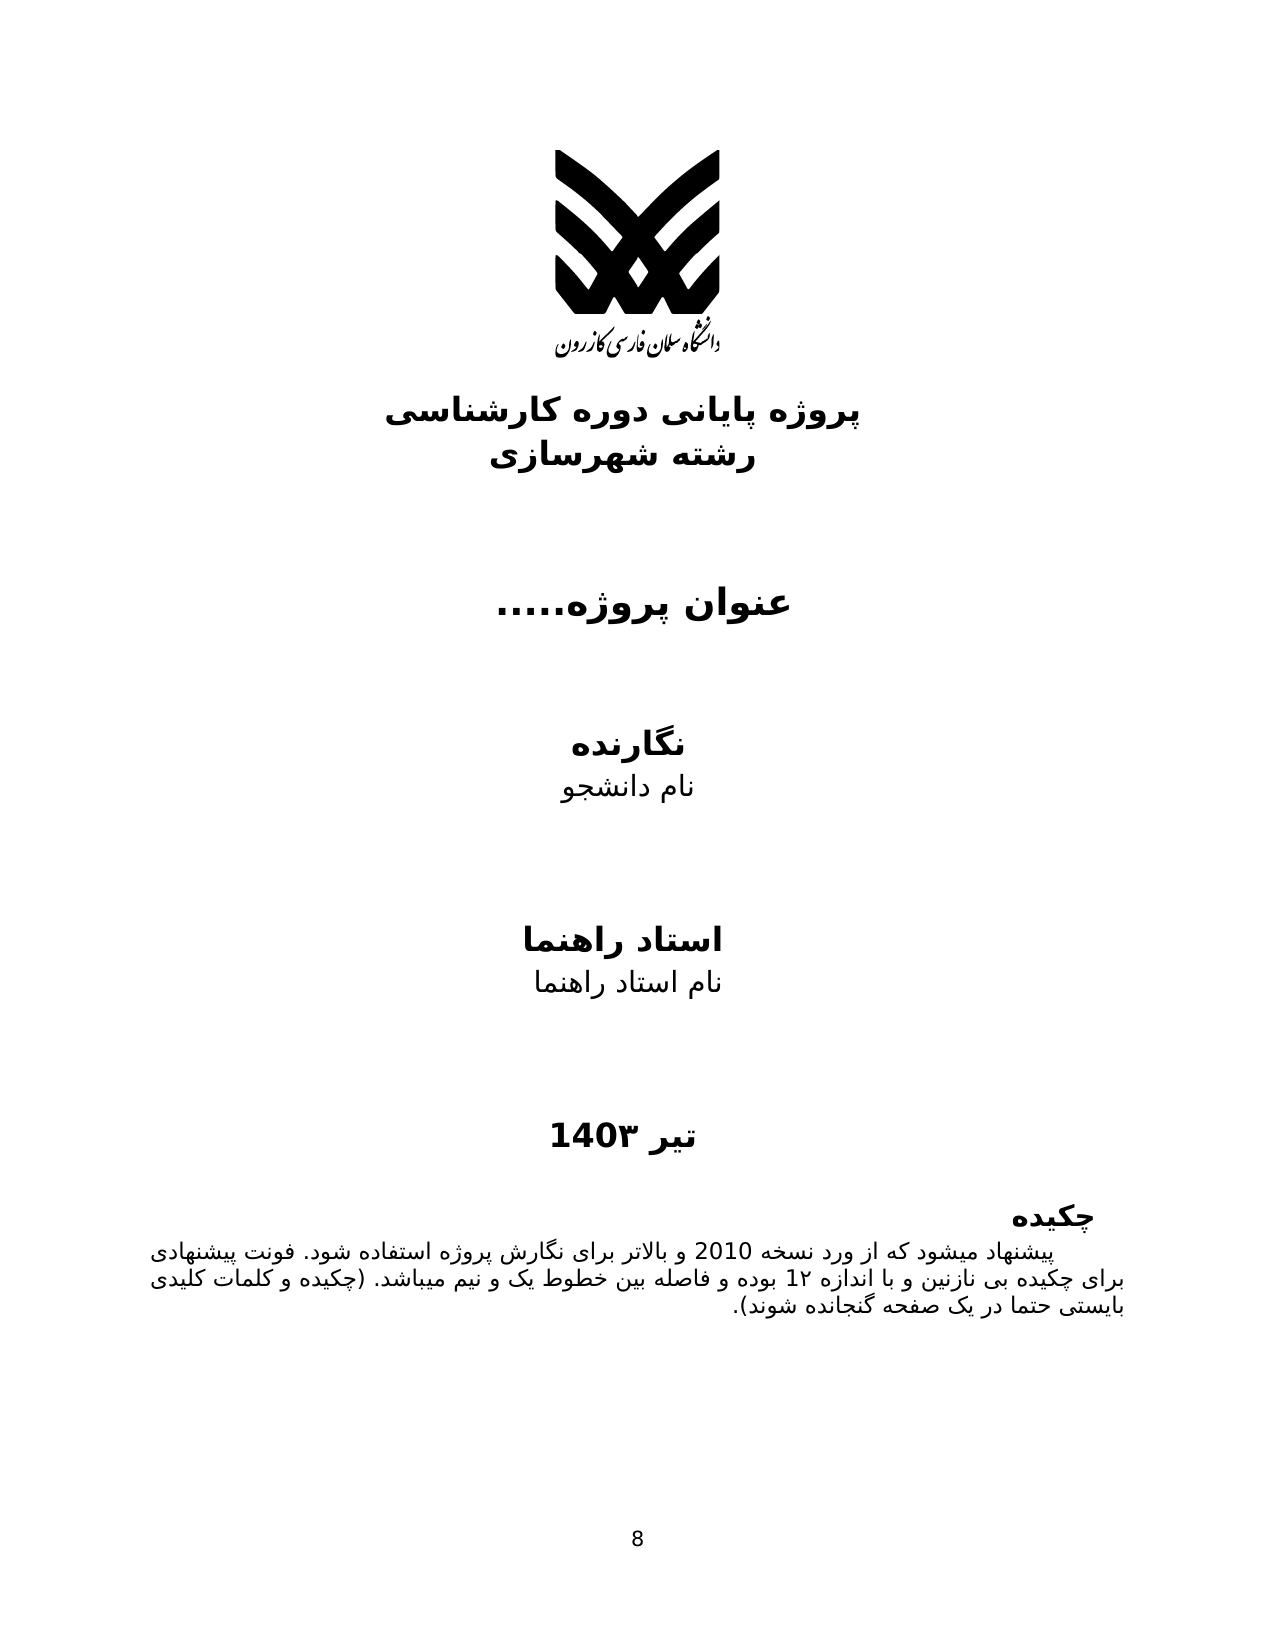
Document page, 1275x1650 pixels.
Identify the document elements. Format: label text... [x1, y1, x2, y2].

text رشته شهرسازی [150, 435, 1125, 474]
text نگارنده [150, 724, 1125, 763]
text استاد راهنما [150, 921, 1125, 959]
text نام دانشجو [150, 769, 1125, 803]
title عنوان پروژه..... [150, 580, 1125, 624]
text پیشنهاد میشود که از ورد نسخه 2010 و بالاتر برای نگارش پروژه استفاده شود. فونت پیشنهادی برای چکیده بی نازنین و با اندازه 1۲ بوده و فاصله بین خطوط یک و نیم میباشد. (چکیده و کلمات کلیدی بایستی حتما در یک صفحه گنجانده شوند). [150, 1238, 1125, 1318]
picture [555, 150, 720, 358]
text پروژه پایانی دوره کارشناسی [150, 390, 1125, 429]
text تیر 140۳ [150, 1117, 1125, 1156]
text چکیده [150, 1199, 1125, 1233]
text نام استاد راهنما [150, 965, 1125, 999]
